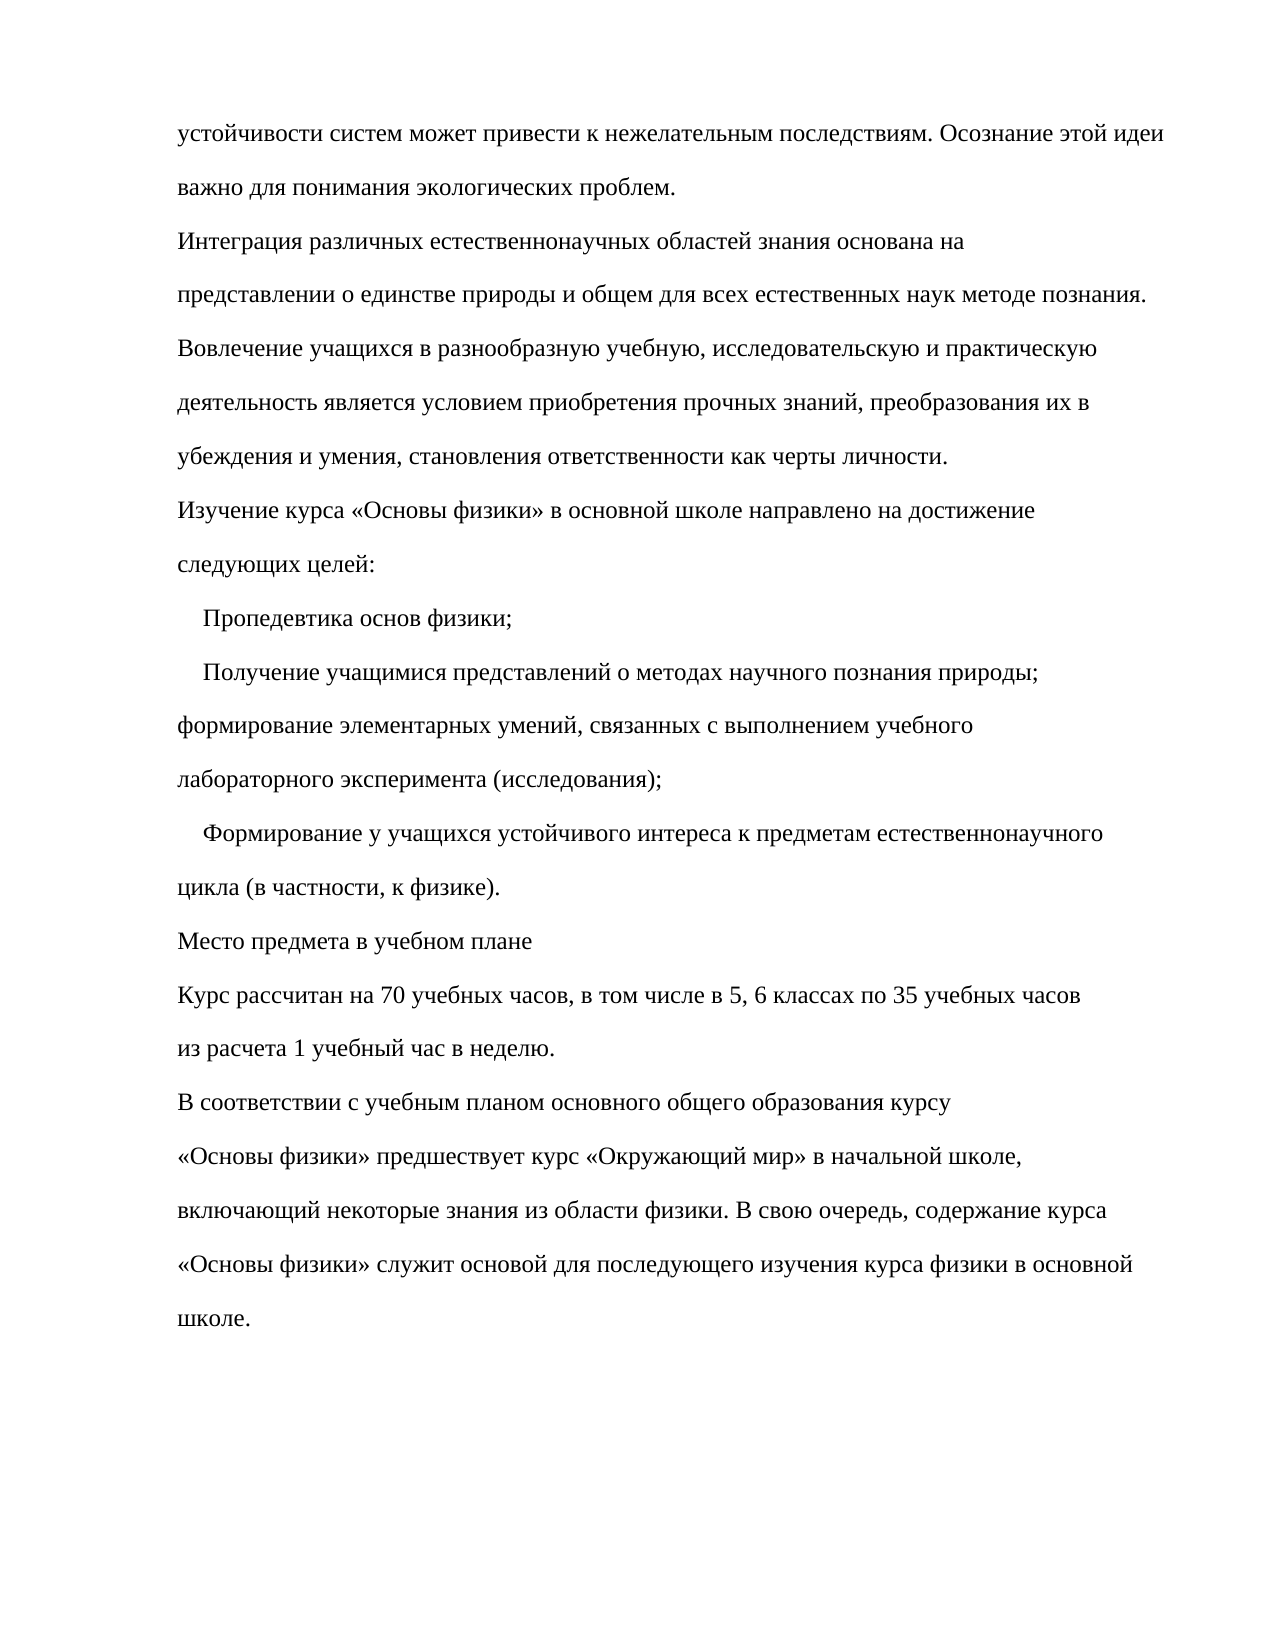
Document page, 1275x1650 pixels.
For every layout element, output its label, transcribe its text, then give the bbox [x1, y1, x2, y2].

text Курс рассчитан на 70 учебных часов, в том числе в 5, 6 классах по 35 учебных часов [177, 980, 1186, 1008]
text «Основы физики» предшествует курс «Окружающий мир» в начальной школе, [177, 1141, 1186, 1170]
text Место предмета в учебном плане [177, 926, 1186, 954]
text включающий некоторые знания из области физики. В свою очередь, содержание курса [177, 1195, 1186, 1224]
text «Основы физики» служит основой для последующего изучения курса физики в основной [177, 1249, 1186, 1278]
text Интеграция различных естественнонаучных областей знания основана на [177, 226, 1186, 254]
text Изучение курса «Основы физики» в основной школе направлено на достижение [177, 495, 1186, 524]
text формирование элементарных умений, связанных с выполнением учебного [177, 710, 1186, 739]
text представлении о единстве природы и общем для всех естественных наук методе познания. [177, 279, 1186, 308]
text деятельность является условием приобретения прочных знаний, преобразования их в [177, 387, 1186, 416]
text Вовлечение учащихся в разнообразную учебную, исследовательскую и практическую [177, 333, 1186, 362]
text устойчивости систем может привести к нежелательным последствиям. Осознание этой идеи [177, 118, 1186, 147]
text  Формирование у учащихся устойчивого интереса к предметам естественнонаучного [177, 818, 1186, 847]
text лабораторного эксперимента (исследования); [177, 764, 1186, 793]
text  Получение учащимися представлений о методах научного познания природы; [177, 657, 1186, 685]
text убеждения и умения, становления ответственности как черты личности. [177, 441, 1186, 470]
text важно для понимания экологических проблем. [177, 172, 1186, 201]
text  Пропедевтика основ физики; [177, 603, 1186, 631]
text школе. [177, 1303, 1186, 1332]
text цикла (в частности, к физике). [177, 872, 1186, 901]
text В соответствии с учебным планом основного общего образования курсу [177, 1087, 1186, 1116]
text из расчета 1 учебный час в неделю. [177, 1033, 1186, 1062]
text следующих целей: [177, 549, 1186, 578]
